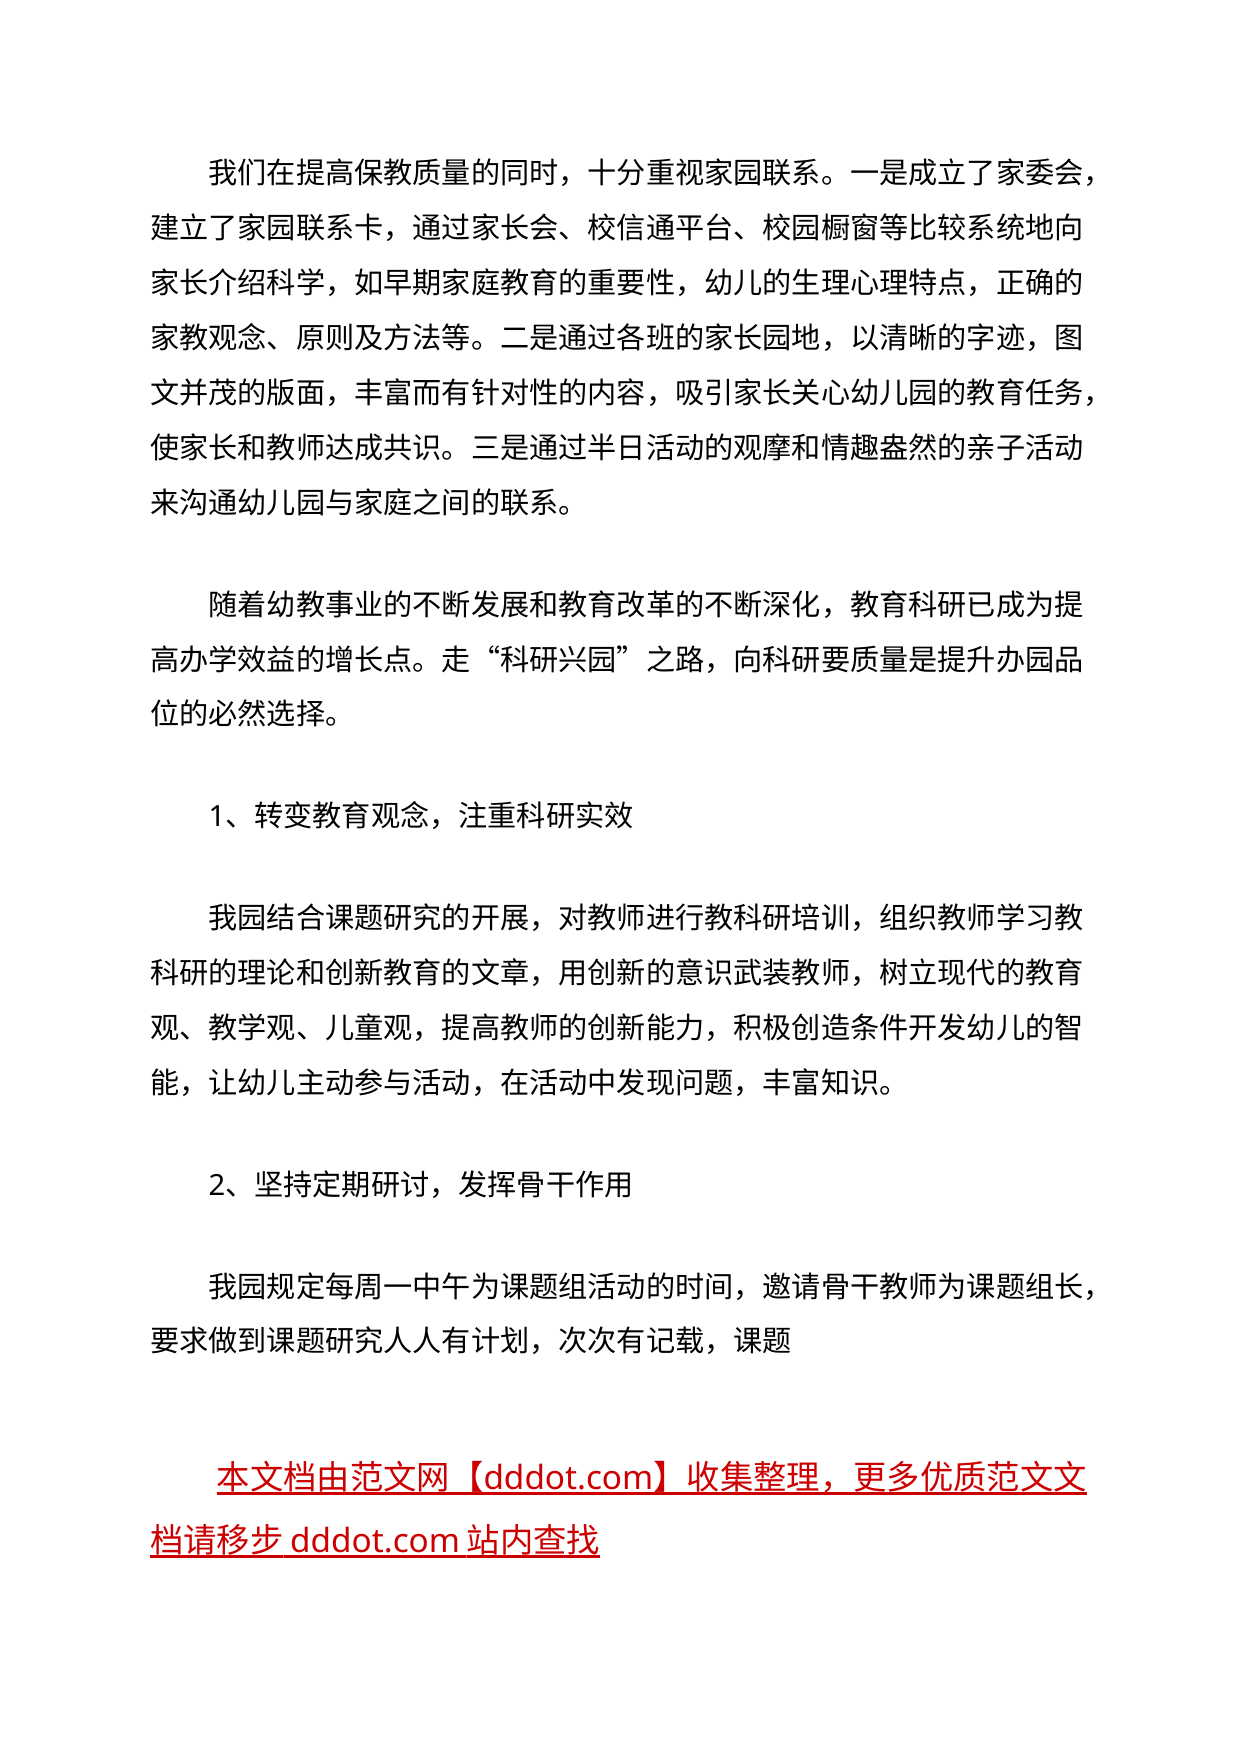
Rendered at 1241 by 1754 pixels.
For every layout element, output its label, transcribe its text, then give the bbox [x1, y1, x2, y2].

text 我园规定每周一中午为课题组活动的时间，邀请骨干教师为课题组长，要求做到课题研究人人有计划，次次有记载，课题 [150, 1263, 1090, 1360]
text 我园结合课题研究的开展，对教师进行教科研培训，组织教师学习教科研的理论和创新教育的文章，用创新的意识武装教师，树立现代的教育观、教学观、儿童观，提高教师的创新能力，积极创造条件开发幼儿的智能，让幼儿主动参与活动，在活动中发现问题，丰富知识。 [150, 895, 1090, 1102]
text 1、转变教育观念，注重科研实效 [150, 793, 1090, 835]
text 我们在提高保教质量的同时，十分重视家园联系。一是成立了家委会，建立了家园联系卡，通过家长会、校信通平台、校园橱窗等比较系统地向家长介绍科学，如早期家庭教育的重要性，幼儿的生理心理特点，正确的家教观念、原则及方法等。二是通过各班的家长园地，以清晰的字迹，图文并茂的版面，丰富而有针对性的内容，吸引家长关心幼儿园的教育任务，使家长和教师达成共识。三是通过半日活动的观摩和情趣盎然的亲子活动来沟通幼儿园与家庭之间的联系。 [150, 150, 1090, 522]
text 随着幼教事业的不断发展和教育改革的不断深化，教育科研已成为提高办学效益的增长点。走“科研兴园”之路，向科研要质量是提升办园品位的必然选择。 [150, 581, 1090, 733]
text 2、坚持定期研讨，发挥骨干作用 [150, 1161, 1090, 1203]
text 本文档由范文网【dddot.com】收集整理，更多优质范文文档请移步dddot.com站内查找 [150, 1451, 1090, 1562]
